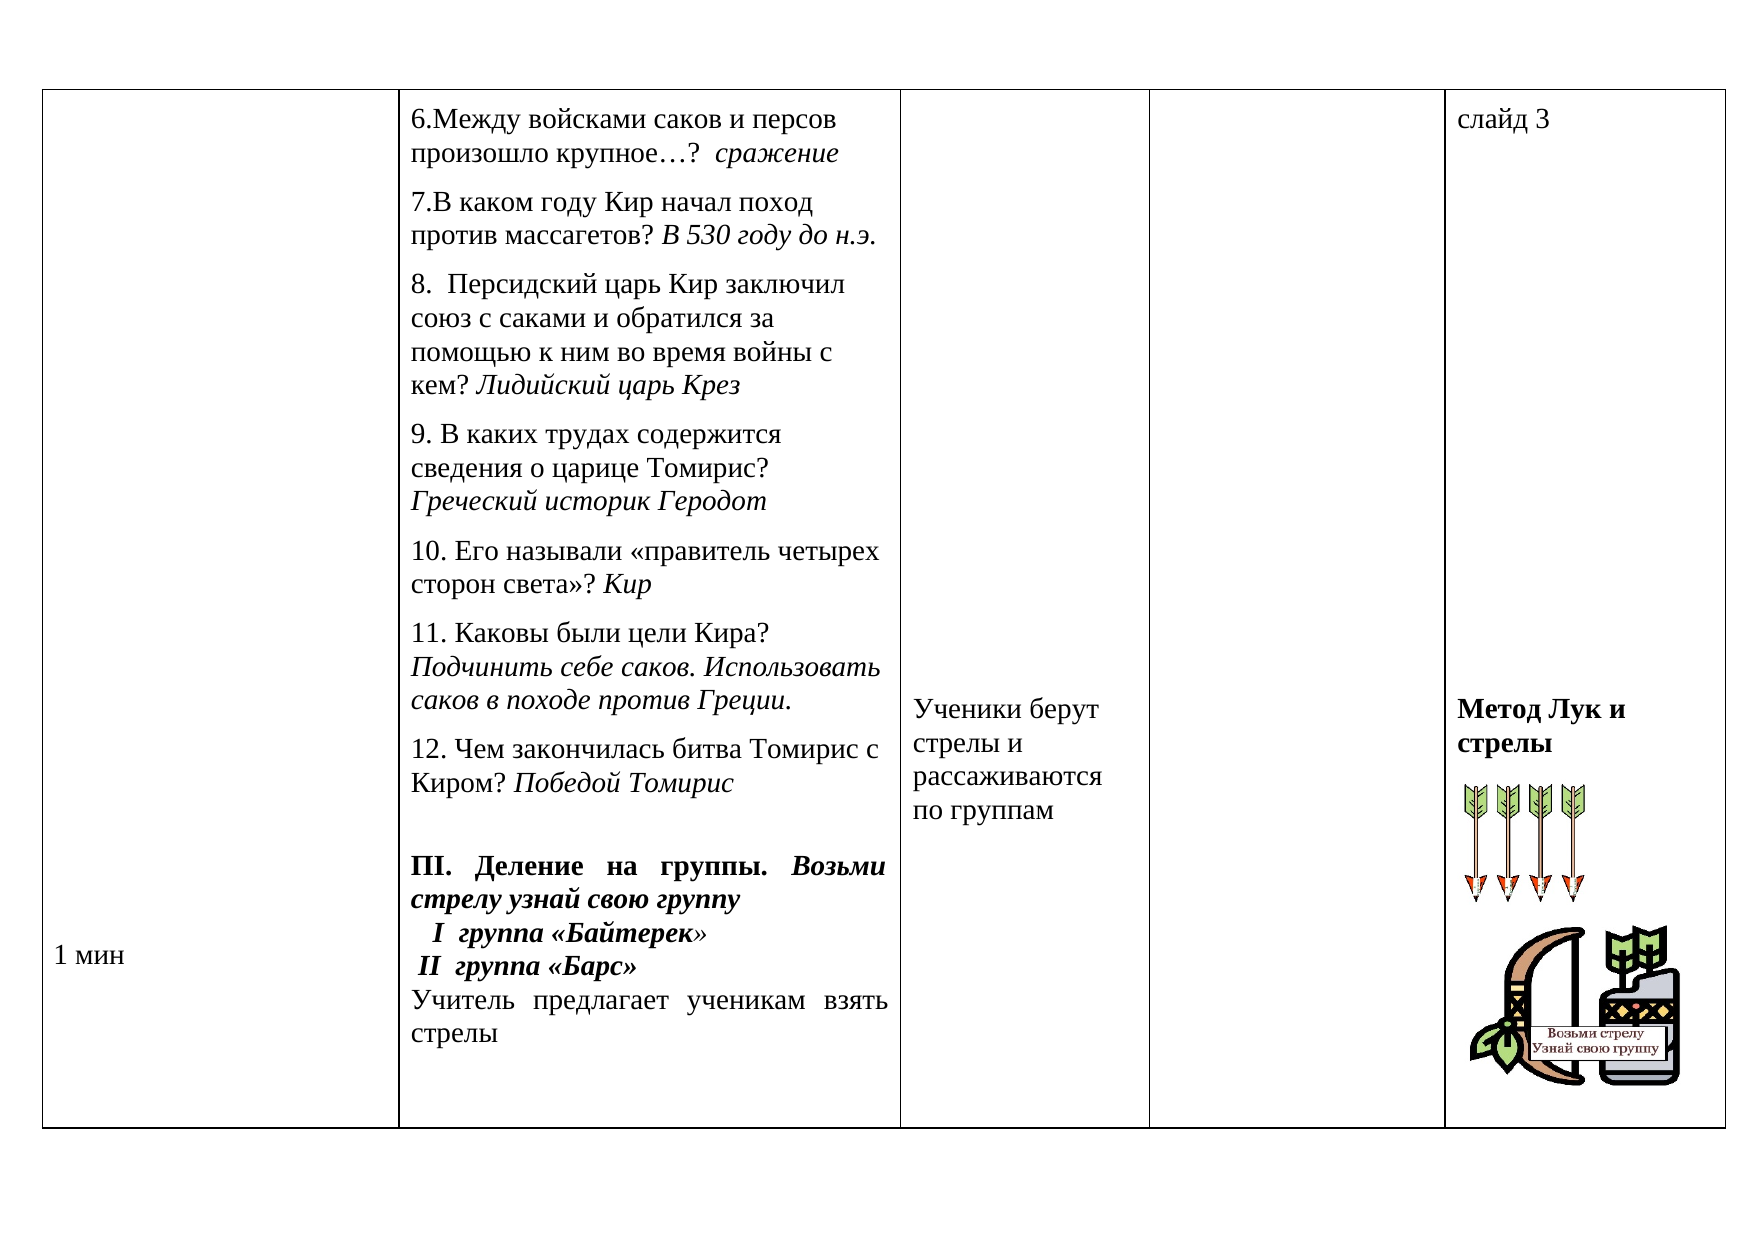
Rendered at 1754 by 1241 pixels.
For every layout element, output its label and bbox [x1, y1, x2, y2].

table_cell [1446, 90, 1725, 1127]
picture [1457, 773, 1697, 1092]
table_cell [901, 90, 1149, 1127]
table_cell [400, 90, 900, 1127]
table_cell [1150, 90, 1444, 1127]
